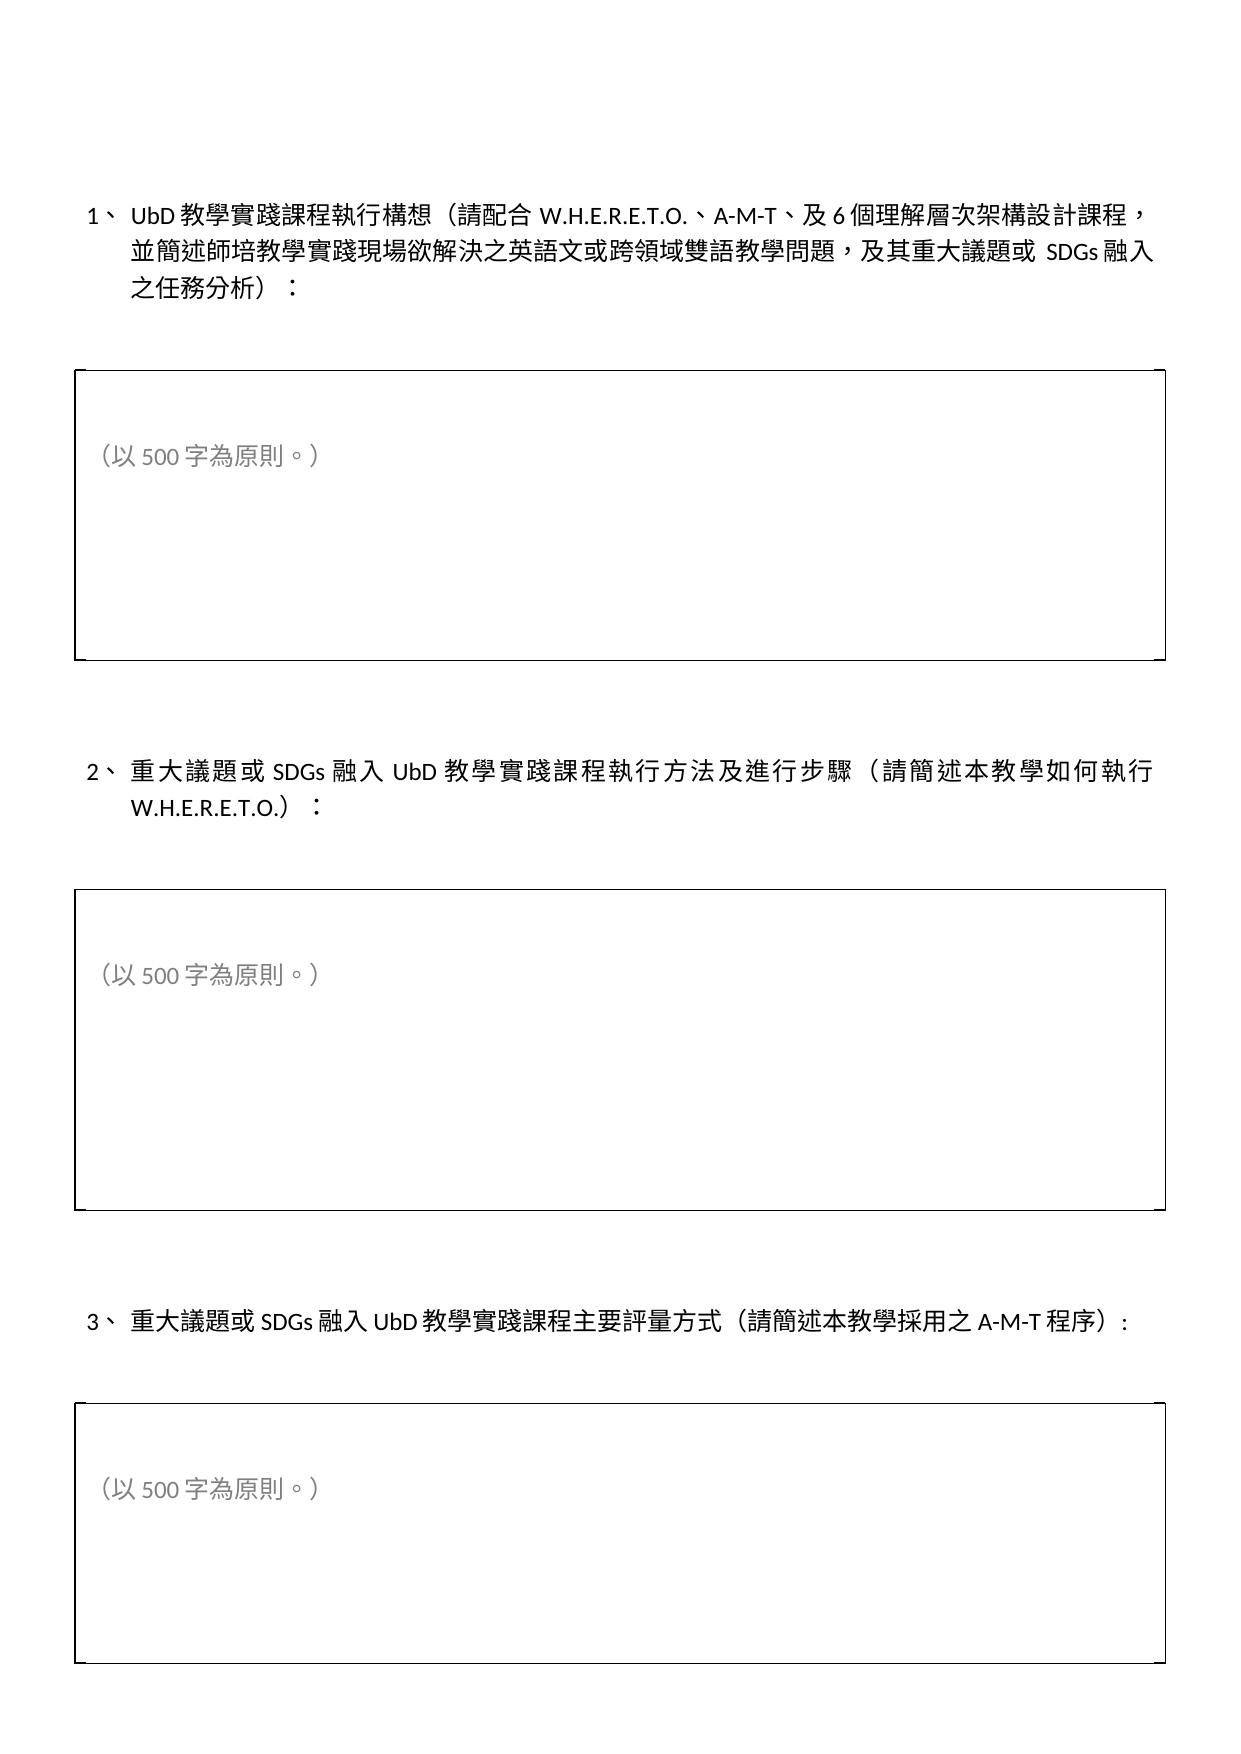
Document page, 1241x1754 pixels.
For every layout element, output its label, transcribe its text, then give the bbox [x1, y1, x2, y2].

table_cell （以500字為原則。） [76, 371, 1165, 659]
table_header UbD教學實踐課程執行構想（請配合W.H.E.R.E.T.O.、A-M-T、及6個理解層次架構設計課程，並簡述師培教學實踐現場欲解決之英語文或跨領域雙語教學問題，及其重大議題或SDGs融入之任務分析）： [75, 106, 1165, 369]
table_cell 重大議題或SDGs融入UbD教學實踐課程執行方法及進行步驟（請簡述本教學如何執行W.H.E.R.E.T.O.）： [75, 661, 1165, 889]
table_cell （以500字為原則。） [76, 1404, 1165, 1662]
table_cell （以500字為原則。） [76, 890, 1165, 1209]
table_cell 重大議題或SDGs融入UbD教學實踐課程主要評量方式（請簡述本教學採用之A-M-T程序）: [75, 1211, 1165, 1402]
